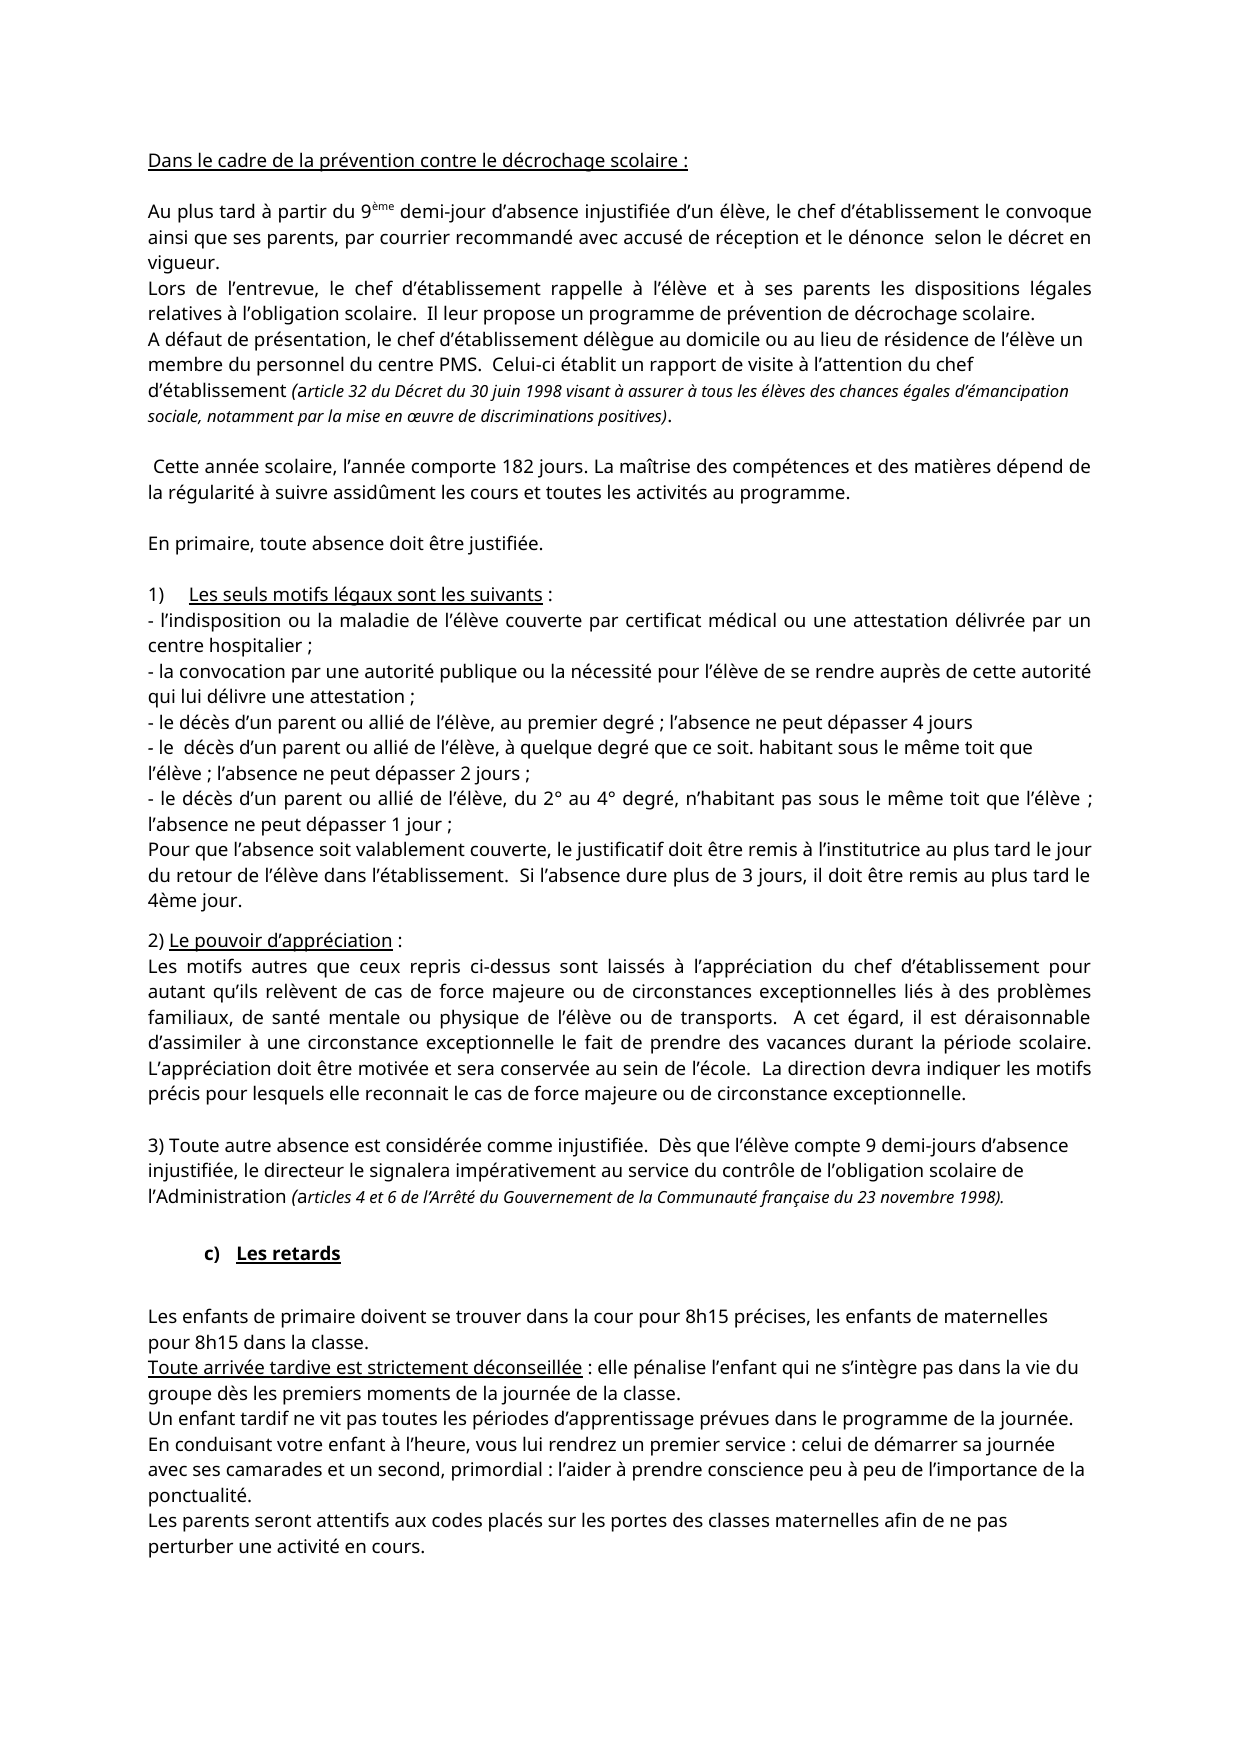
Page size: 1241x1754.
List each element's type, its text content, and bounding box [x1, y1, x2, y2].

text Un enfant tardif ne vit pas toutes les périodes d’apprentissage prévues dans le programme de la journée. [148, 1406, 1093, 1431]
text En conduisant votre enfant à l’heure, vous lui rendrez un premier service : celui de démarrer sa journée avec ses camarades et un second, primordial : l’aider à prendre conscience peu à peu de l’importance de la ponctualité. [148, 1431, 1093, 1508]
text Pour que l’absence soit valablement couverte, le justificatif doit être remis à l’institutrice au plus tard le jour du retour de l’élève dans l’établissement. Si l’absence dure plus de 3 jours, il doit être remis au plus tard le 4ème jour. [148, 837, 1093, 913]
text Lors de l’entrevue, le chef d’établissement rappelle à l’élève et à ses parents les dispositions légales relatives à l’obligation scolaire. Il leur propose un programme de prévention de décrochage scolaire. [148, 275, 1093, 326]
text En primaire, toute absence doit être justifiée. [148, 530, 1093, 556]
text - le décès d’un parent ou allié de l’élève, au premier degré ; l’absence ne peut dépasser 4 jours [148, 709, 1093, 734]
text Cette année scolaire, l’année comporte 182 jours. La maîtrise des compétences et des matières dépend de la régularité à suivre assidûment les cours et toutes les activités au programme. [148, 454, 1093, 505]
text 2) Le pouvoir d’appréciation : [148, 927, 1093, 953]
text Les enfants de primaire doivent se trouver dans la cour pour 8h15 précises, les enfants de maternelles pour 8h15 dans la classe. [148, 1303, 1093, 1354]
list Les seuls motifs légaux sont les suivants : [148, 581, 1093, 607]
text Dans le cadre de la prévention contre le décrochage scolaire : [148, 148, 1093, 173]
text - autorité publique ou ’élève de se rendre auprès de cette autorité qui lui délivre une attestation ; [148, 658, 1093, 709]
text - le décès d’un parent ou allié de l’élève, du 2° au 4° degré, n’habitant pas sous le même toit que l’élève ; l’absence ne peut dépasser 1 jour ; [148, 786, 1093, 837]
text Au plus tard à partir du 9ème demi-jour d’absence injustifiée d’un élève, le chef d’établissement le convoque ainsi que ses parents, par courrier recommandé avec accusé de réception et le dénonce selon le décret en vigueur. [148, 199, 1093, 275]
text - le décès d’un parent ou allié de l’élève, à quelque degré que ce soit. habitant sous le même toit que l’élève ; l’absence ne peut dépasser 2 jours ; [148, 734, 1093, 786]
list Les retards [204, 1240, 1093, 1266]
text Les parents seront attentifs aux codes placés sur les portes des classes maternelles afin de ne pas perturber une activité en cours. [148, 1508, 1093, 1559]
text 3) Toute autre absence est considérée comme injustifiée. Dès que l’élève compte 9 demi-jours d’absence injustifiée, le directeur le signalera impérativement au service du contrôle de l’obligation scolaire de l’Administration (articles 4 et 6 de l’Arrêté du Gouvernement de française du 23 novembre 1998). [148, 1132, 1093, 1209]
text Toute arrivée tardive est strictement déconseillée : elle pénalise l’enfant qui ne s’intègre pas dans la vie du groupe dès les premiers moments de la journée de la classe. [148, 1354, 1093, 1406]
text - l’indisposition ou ’élève couverte par certificat médical ou une attestation délivrée par un centre hospitalier ; [148, 607, 1093, 658]
text Les motifs autres que ceux repris ci-dessus sont laissés à l’appréciation du chef d’établissement pour autant qu’ils relèvent de cas de force majeure ou de circonstances exceptionnelles liés à des problèmes familiaux, de santé mentale ou physique de l’élève ou de transports. A cet égard, il est déraisonnable d’assimiler à une circonstance exceptionnelle le fait de prendre des vacances durant L’appréciation doit être motivée et sera conservée au sein de l’école. La direction devra indiquer les motifs précis pour lesquels elle reconnait le cas de force majeure ou de circonstance exceptionnelle. [148, 953, 1093, 1106]
text A défaut de présentation, le chef d’établissement délègue au domicile ou au lieu de résidence de l’élève un membre du personnel du centre PMS. Celui-ci établit un rapport de visite à l’attention du chef d’établissement (article 32 du Décret du 30 juin 1998 visant à assurer à tous les élèves des chances égales d’émancipation sociale, notamment par la mise en œuvre de discriminations positives). [148, 326, 1093, 428]
